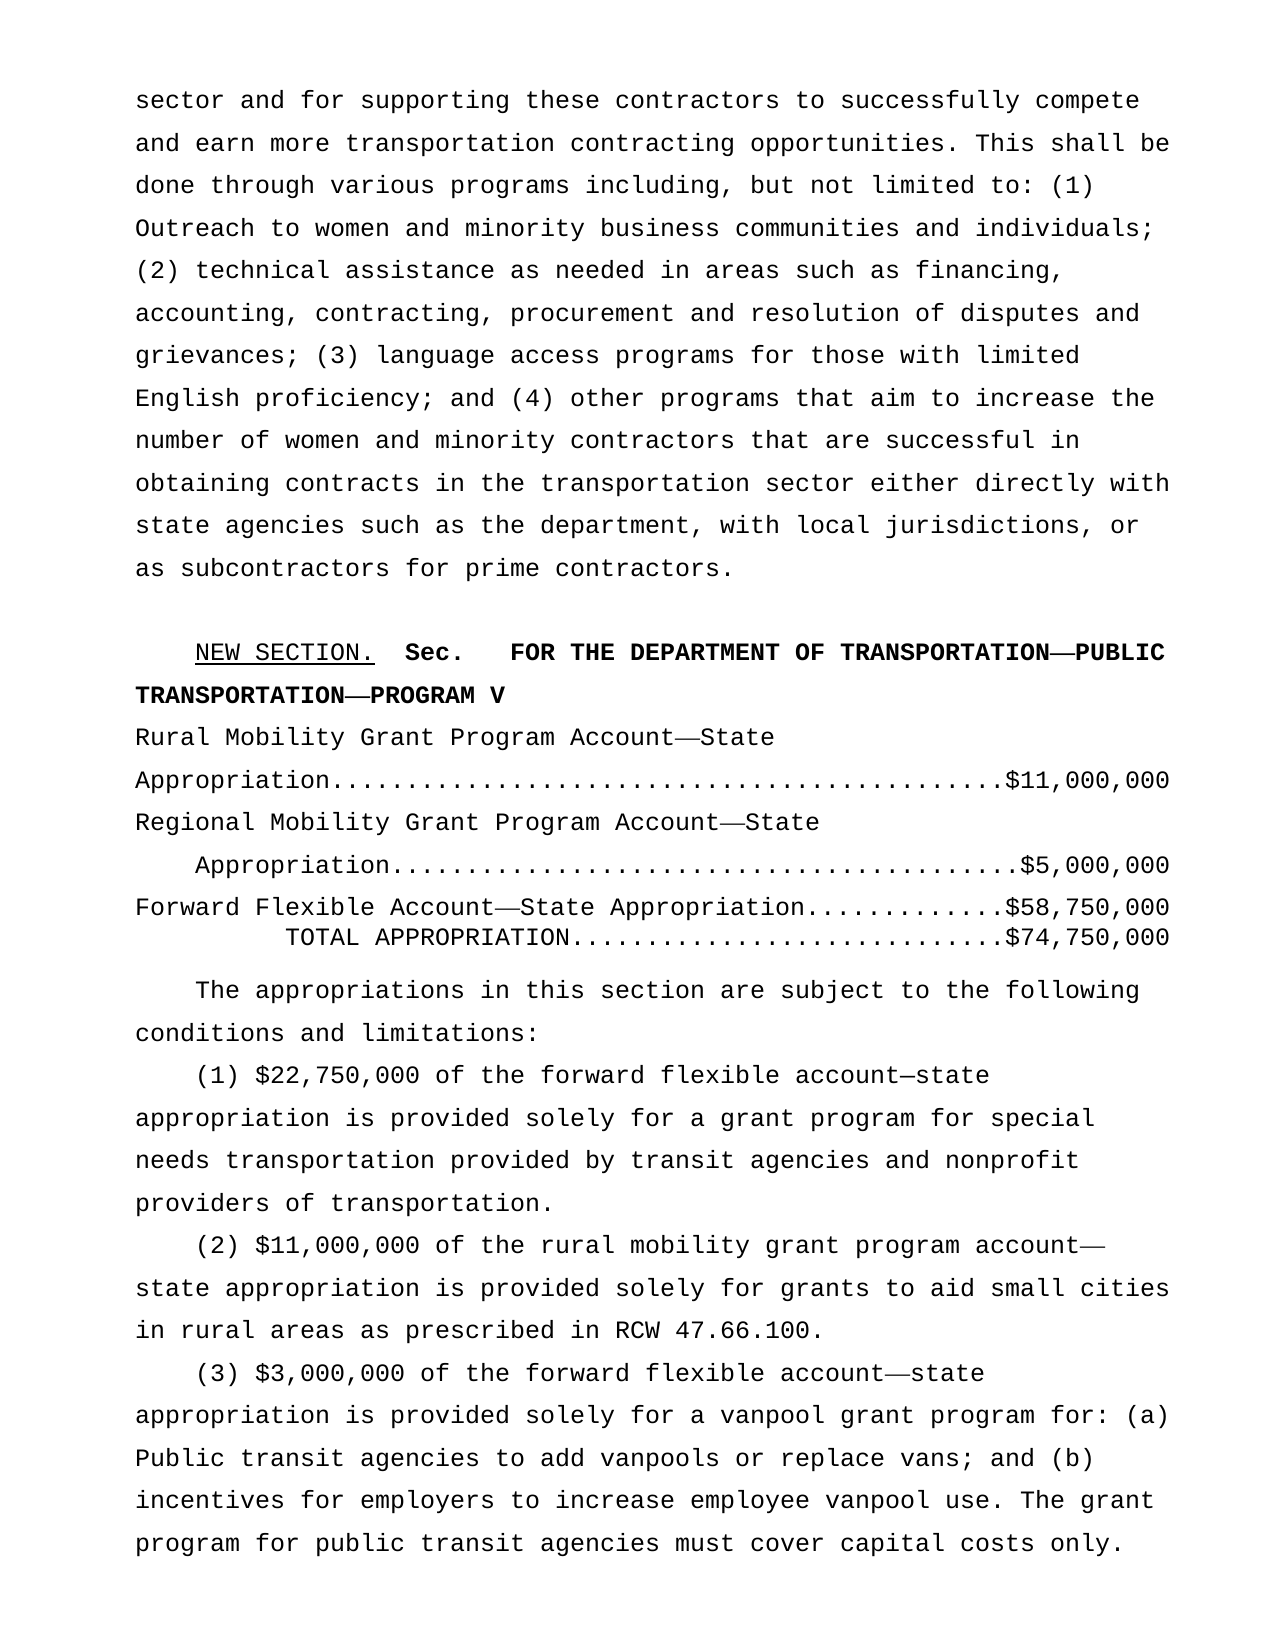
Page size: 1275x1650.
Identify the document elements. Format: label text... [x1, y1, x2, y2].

text Appropriation $5,000,000 [135, 839, 1170, 882]
text Regional Mobility Grant Program Account—State [135, 797, 1170, 839]
text NEW SECTION. Sec. FOR THE DEPARTMENT OF TRANSPORTATION—PUBLIC TRANSPORTATION—PROGRAM V [135, 627, 1170, 712]
text TOTAL APPROPRIATION $74,750,000 [135, 924, 1170, 952]
text Appropriation $11,000,000 [135, 754, 1170, 797]
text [135, 75, 1170, 585]
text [135, 1347, 1170, 1560]
text (2) $11,000,000 of the rural mobility grant program account—state appropriation is provided solely for grants to aid small cities in rural areas as prescribed in RCW 47.66.100. [135, 1220, 1170, 1347]
text Forward Flexible Account—State Appropriation $58,750,000 [135, 882, 1170, 924]
text The appropriations in this section are subject to the following conditions and limitations: [135, 965, 1170, 1050]
text (1) $22,750,000 of the forward flexible account—state appropriation is provided solely for a grant program for special needs transportation provided by transit agencies and nonprofit providers of transportation. [135, 1050, 1170, 1220]
text Rural Mobility Grant Program Account—State [135, 712, 1170, 754]
